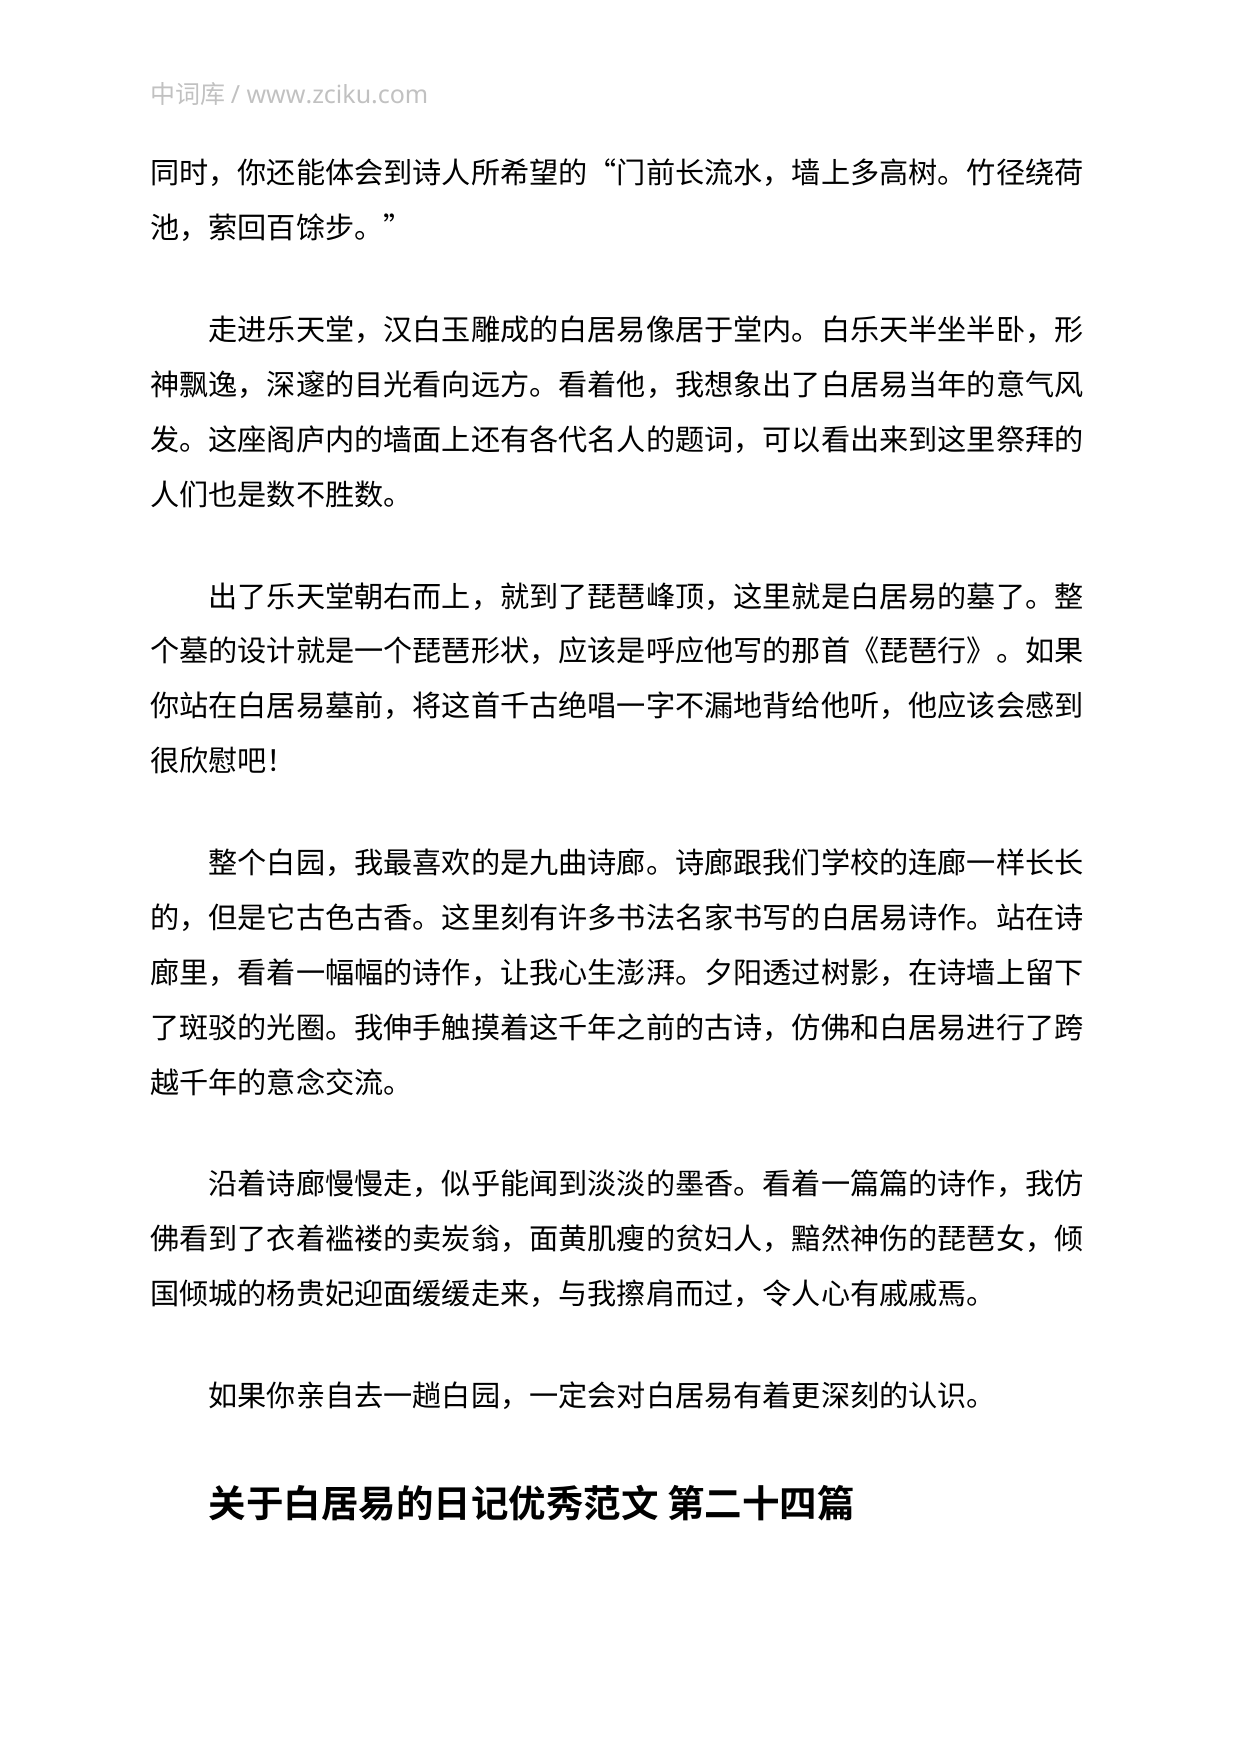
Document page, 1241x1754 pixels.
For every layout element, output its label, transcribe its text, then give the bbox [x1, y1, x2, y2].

text 如果你亲自去一趟白园，一定会对白居易有着更深刻的认识。 [150, 1372, 1090, 1415]
text 关于白居易的日记优秀范文 第二十四篇 [150, 1474, 1090, 1528]
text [150, 150, 1090, 247]
text 沿着诗廊慢慢走，似乎能闻到淡淡的墨香。看着一篇篇的诗作，我仿佛看到了衣着褴褛的卖炭翁，面黄肌瘦的贫妇人，黯然神伤的琵琶女，倾国倾城的杨贵妃迎面缓缓走来，与我擦肩而过，令人心有戚戚焉。 [150, 1161, 1090, 1313]
text 整个白园，我最喜欢的是九曲诗廊。诗廊跟我们学校的连廊一样长长的，但是它古色古香。这里刻有许多书法名家书写的白居易诗作。站在诗廊里，看着一幅幅的诗作，让我心生澎湃。夕阳透过树影，在诗墙上留下了斑驳的光圈。我伸手触摸着这千年之前的古诗，仿佛和白居易进行了跨越千年的意念交流。 [150, 839, 1090, 1101]
text 出了乐天堂朝右而上，就到了琵琶峰顶，这里就是白居易的墓了。整个墓的设计就是一个琵琶形状，应该是呼应他写的那首《琵琶行》。如果你站在白居易墓前，将这首千古绝唱一字不漏地背给他听，他应该会感到很欣慰吧！ [150, 573, 1090, 780]
text 走进乐天堂，汉白玉雕成的白居易像居于堂内。白乐天半坐半卧，形神飘逸，深邃的目光看向远方。看着他，我想象出了白居易当年的意气风发。这座阁庐内的墙面上还有各代名人的题词，可以看出来到这里祭拜的人们也是数不胜数。 [150, 307, 1090, 514]
